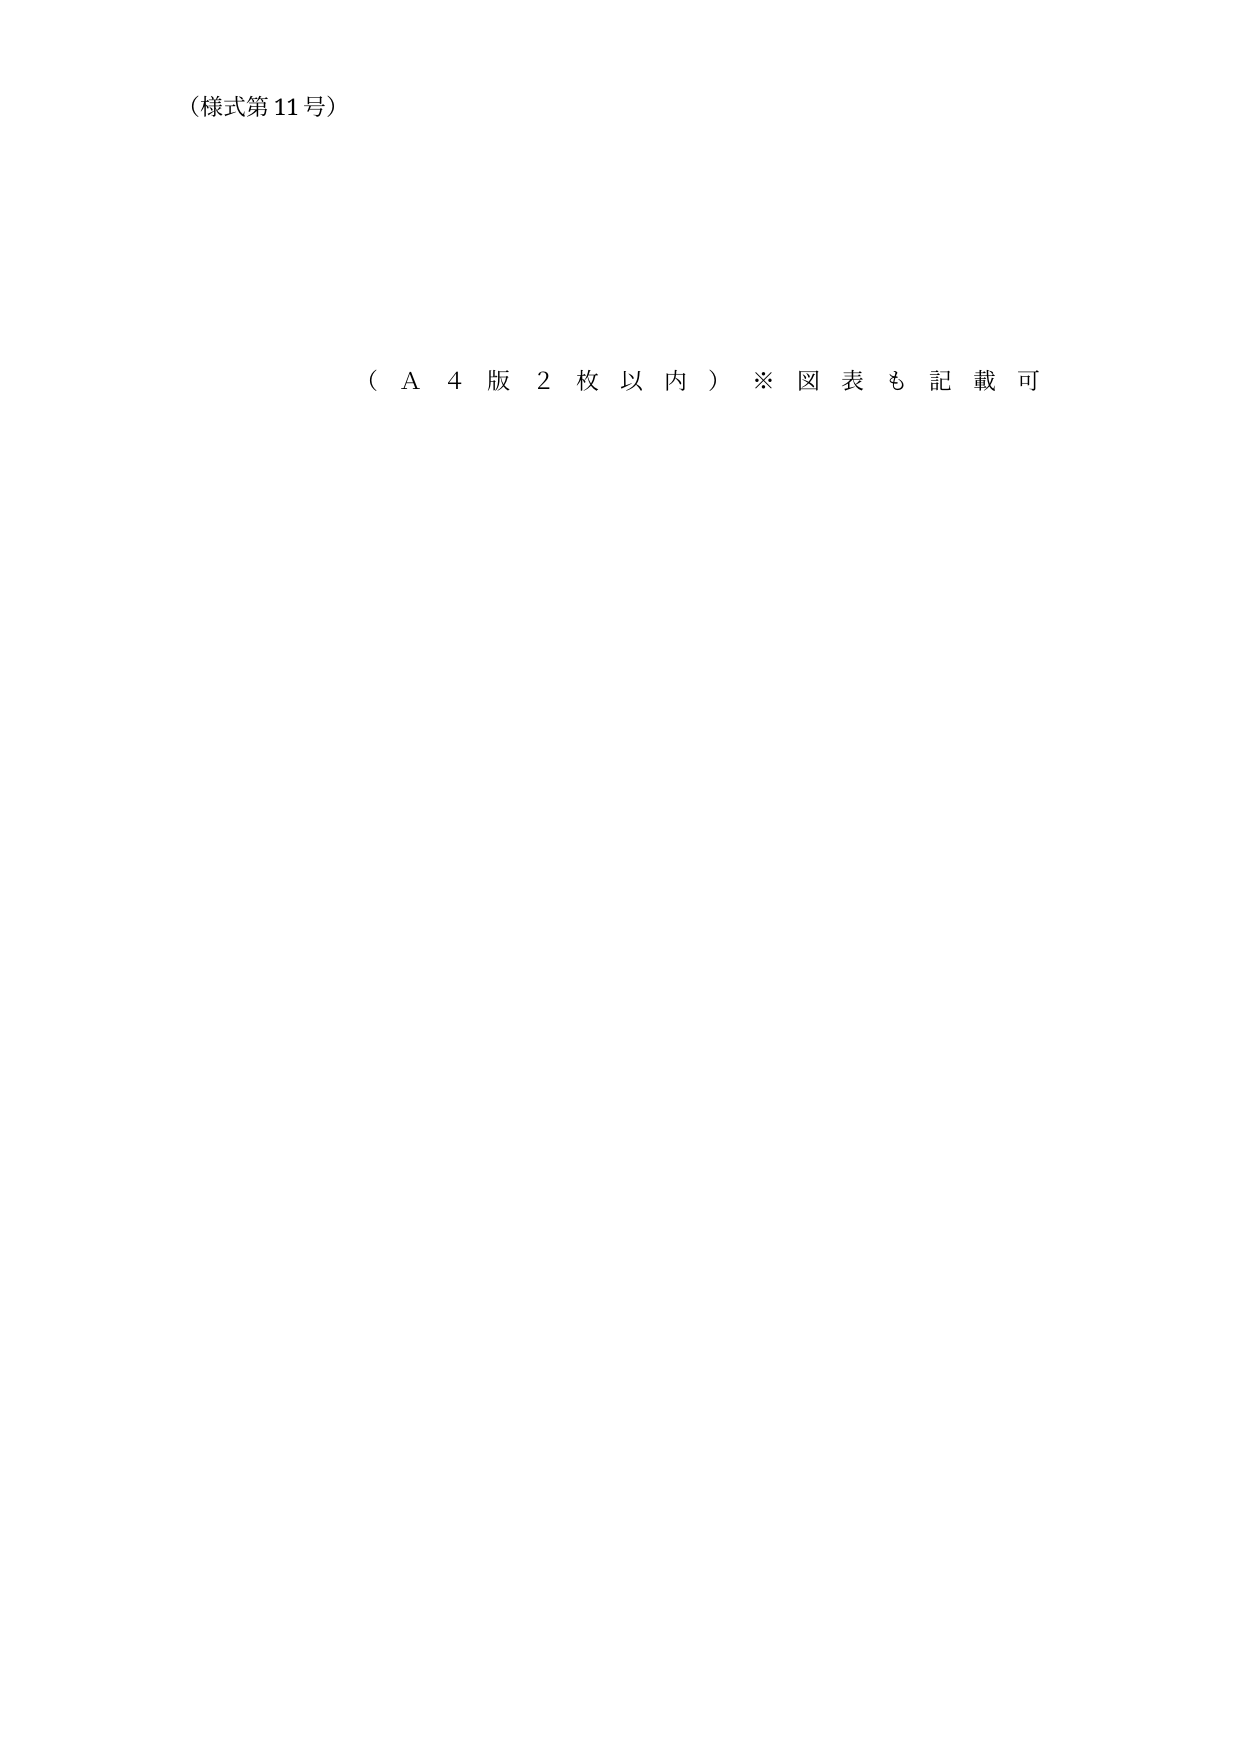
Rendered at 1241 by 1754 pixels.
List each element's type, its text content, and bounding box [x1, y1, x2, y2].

text （Ａ４版２枚以内）※図表も記載可 [178, 347, 1062, 412]
